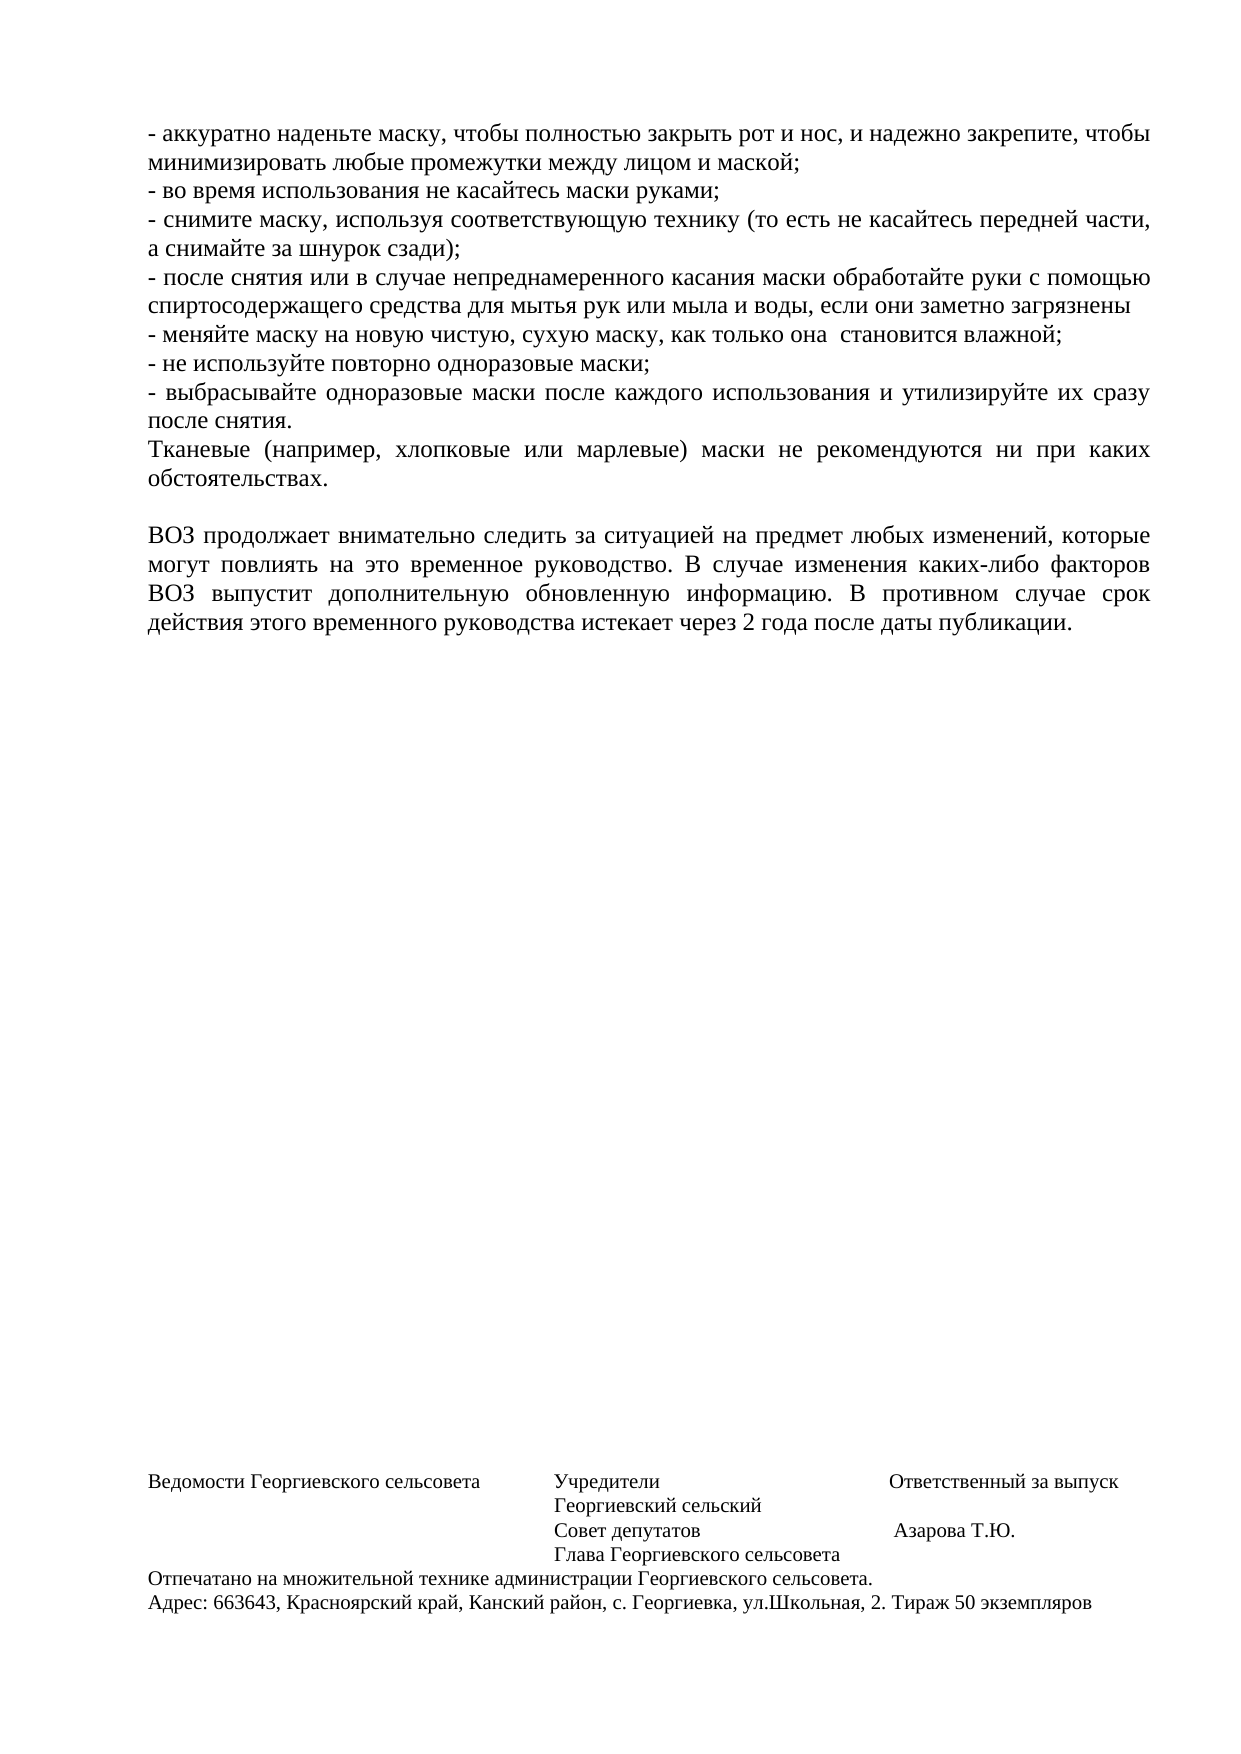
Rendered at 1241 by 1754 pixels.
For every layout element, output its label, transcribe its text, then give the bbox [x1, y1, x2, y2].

text ВОЗ продолжает внимательно следить за ситуацией на предмет любых изменений, которые могут повлиять на это временное руководство. В случае изменения каких-либо факторов ВОЗ выпустит дополнительную обновленную информацию. В противном случае срок действия этого временного руководства истекает через 2 года после даты публикации. [148, 521, 1152, 636]
text Георгиевский сельский [148, 1493, 1152, 1517]
text - меняйте маску на новую чистую, сухую маску, как только она становится влажной; [148, 319, 1152, 348]
text - выбрасывайте одноразовые маски после каждого использования и утилизируйте их сразу после снятия. [148, 377, 1152, 434]
text Совет депутатов Азарова Т.Ю. [148, 1517, 1152, 1542]
text Глава Георгиевского сельсовета [148, 1542, 1152, 1566]
text - во время использования не касайтесь маски руками; [148, 176, 1152, 204]
text - не используйте повторно одноразовые маски; [148, 348, 1152, 377]
text Адрес: 663643, Красноярский край, Канский район, с. Георгиевка, ул.Школьная, 2. Тираж 50 экземпляров [148, 1590, 1152, 1614]
text - после снятия или в случае непреднамеренного касания маски обработайте руки с помощью спиртосодержащего средства для мытья рук или мыла и воды, если они заметно загрязнены [148, 262, 1152, 319]
text - аккуратно наденьте маску, чтобы полностью закрыть рот и нос, и надежно закрепите, чтобы минимизировать любые промежутки между лицом и маской; [148, 118, 1152, 176]
text Отпечатано на множительной технике администрации Георгиевского сельсовета. [148, 1566, 1152, 1590]
text Тканевые (например, хлопковые или марлевые) маски не рекомендуются ни при каких обстоятельствах. [148, 434, 1152, 492]
text Ведомости Георгиевского сельсовета Учредители Ответственный за выпуск [148, 1469, 1152, 1493]
text - снимите маску, используя соответствующую технику (то есть не касайтесь передней части, а снимайте за шнурок сзади); [148, 204, 1152, 262]
